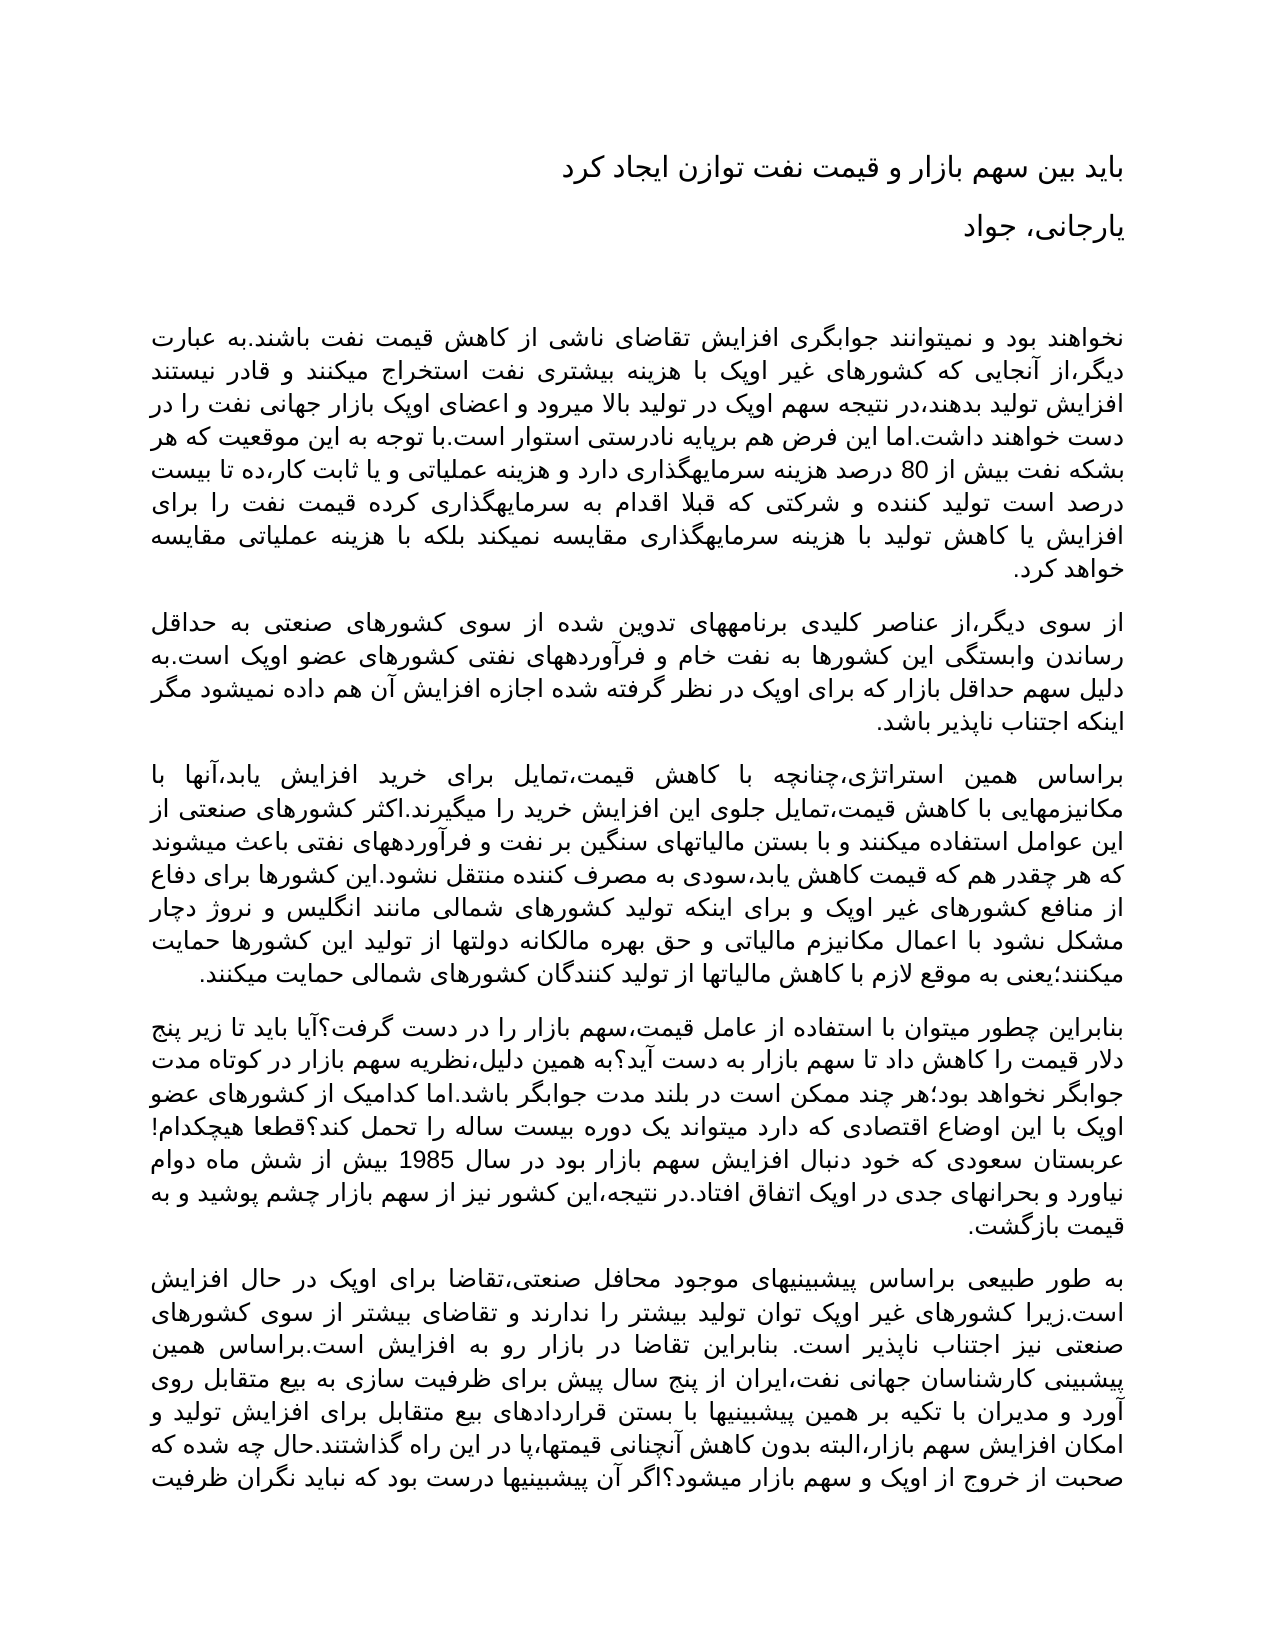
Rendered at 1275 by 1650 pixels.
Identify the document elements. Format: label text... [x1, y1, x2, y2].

text باید بین سهم بازار و قیمت نفت توازن ایجاد کرد [150, 150, 1125, 183]
text یارجانی، جواد [150, 209, 1125, 243]
text بنابراین چطور می‏توان با استفاده از عامل قیمت،سهم بازار را در دست گرفت؟آیا باید تا زیر پنج دلار قیمت را کاهش داد تا سهم بازار به دست آید؟به همین دلیل،نظریه سهم بازار در کوتاه مدت جوابگر نخواهد بود؛هر چند ممکن است در بلند مدت جوابگر باشد.اما کدامیک از کشورهای عضو اوپک‏ با این اوضاع اقتصادی که دارد می‏تواند یک دوره بیست ساله را تحمل کند؟قطعا هیچکدام!عربستان سعودی که خود دنبال‏ افزایش سهم بازار بود در سال 1985 بیش از شش ماه دوام نیاورد و بحران‏های جدی در اوپک اتفاق افتاد.در نتیجه،این کشور نیز از سهم بازار چشم پوشید و به قیمت بازگشت. [150, 1012, 1125, 1239]
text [150, 1264, 1125, 1491]
text براساس همین استراتژی،چنانچه با کاهش قیمت،تمایل‏ برای خرید افزایش یابد،آنها با مکانیزم‏هایی با کاهش قیمت،تمایل‏ جلوی این افزایش خرید را می‏گیرند.اکثر کشورهای صنعتی از این عوامل استفاده می‏کنند و با بستن مالیات‏های سنگین بر نفت و فرآورده‏های نفتی باعث می‏شوند که هر چقدر هم که‏ قیمت کاهش یابد،سودی به مصرف کننده منتقل نشود.این‏ کشورها برای دفاع از منافع کشورهای غیر اوپک و برای اینکه‏ تولید کشورهای شمالی مانند انگلیس و نروژ دچار مشکل نشود با اعمال مکانیزم مالیاتی و حق بهره مالکانه دولتها از تولید این‏ کشورها حمایت می‏کنند؛یعنی به موقع لازم با کاهش مالیاتها از تولید کنندگان کشورهای شمالی حمایت می‏کنند. [150, 761, 1125, 987]
text از سوی دیگر،از عناصر کلیدی برنامه‏های تدوین شده از سوی‏ کشورهای صنعتی به حداقل رساندن وابستگی این کشورها به‏ نفت خام و فرآورده‏های نفتی کشورهای عضو اوپک است.به‏ دلیل سهم حداقل بازار که برای اوپک در نظر گرفته شده اجازه‏ افزایش آن هم داده نمی‏شود مگر اینکه اجتناب ناپذیر باشد. [150, 608, 1125, 735]
text نخواهند بود و نمی‏توانند جوابگری افزایش تقاضای ناشی از کاهش قیمت نفت باشند.به عبارت دیگر،از آنجایی که کشورهای‏ غیر اوپک با هزینه بیشتری نفت استخراج می‏کنند و قادر نیستند افزایش تولید بدهند،در نتیجه سهم اوپک در تولید بالا می‏رود و اعضای اوپک بازار جهانی نفت را در دست خواهند داشت.اما این فرض هم برپایه نادرستی استوار است.با توجه به این موقعیت‏ که هر بشکه نفت بیش از 80 درصد هزینه سرمایه‏گذاری دارد و هزینه عملیاتی و یا ثابت کار،ده تا بیست درصد است تولید کننده‏ و شرکتی که قبلا اقدام به سرمایه‏گذاری کرده قیمت نفت را برای‏ افزایش یا کاهش تولید با هزینه سرمایه‏گذاری مقایسه نمی‏کند بلکه با هزینه عملیاتی مقایسه خواهد کرد. [150, 323, 1125, 582]
